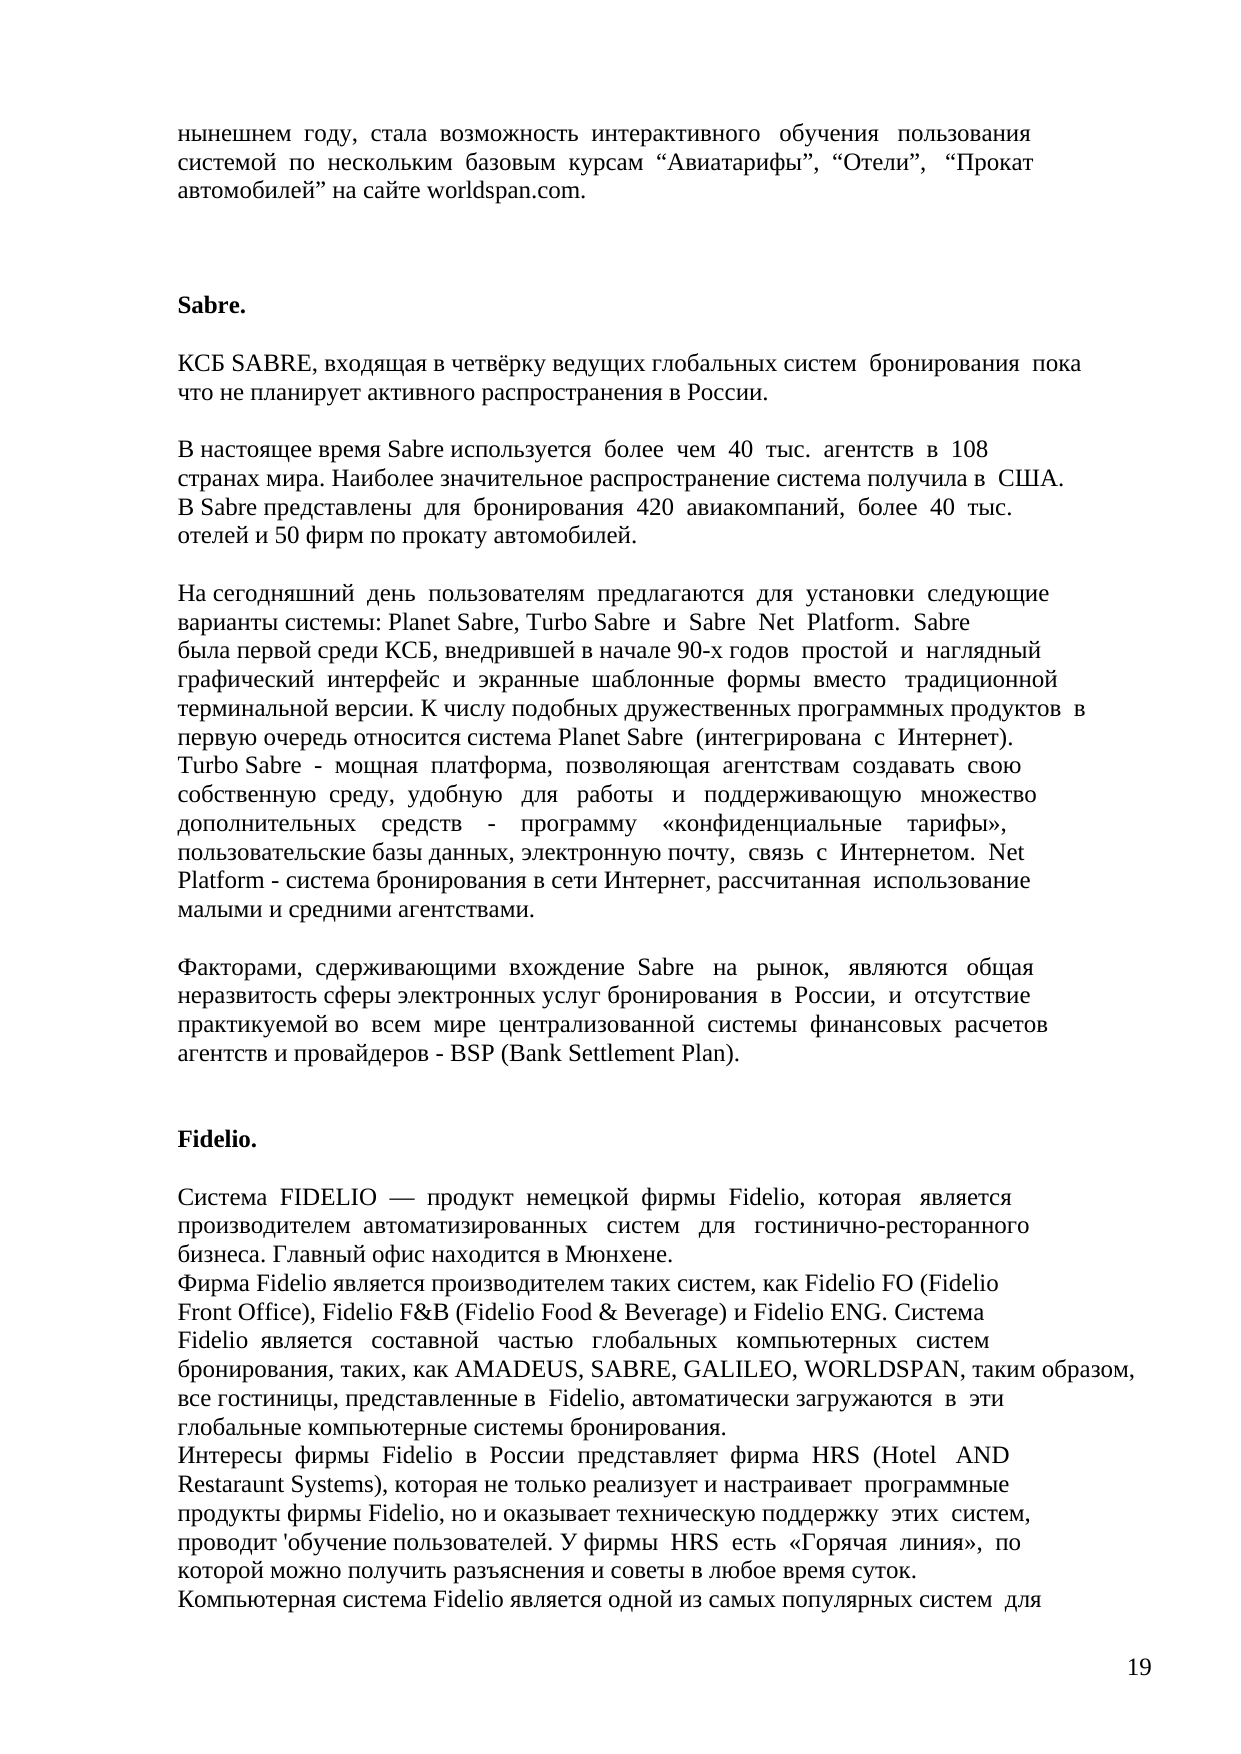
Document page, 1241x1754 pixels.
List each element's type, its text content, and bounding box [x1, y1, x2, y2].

text пользовательские базы данных, электронную почту, связь с Интернетом. Net [177, 837, 1152, 866]
text В настоящее время Sabre используется более чем 40 тыс. агентств в 108 [177, 434, 1152, 463]
text системой по нескольким базовым курсам “Авиатарифы”, “Отели”, “Прокат [177, 147, 1152, 176]
text бизнеса. Главный офис находится в Мюнхене. [177, 1239, 1152, 1268]
text Факторами, сдерживающими вхождение Sabre на рынок, являются общая [177, 952, 1152, 981]
text На сегодняшний день пользователям предлагаются для установки следующие [177, 578, 1152, 607]
text глобальные компьютерные системы бронирования. [177, 1412, 1152, 1441]
text В Sabre представлены для бронирования 420 авиакомпаний, более 40 тыс. [177, 492, 1152, 521]
text автомобилей” на сайте worldspan.com. [177, 176, 1152, 204]
text практикуемой во всем мире централизованной системы финансовых расчетов [177, 1009, 1152, 1038]
text собственную среду, удобную для работы и поддерживающую множество [177, 779, 1152, 808]
text отелей и 50 фирм по прокату автомобилей. [177, 521, 1152, 549]
text которой можно получить разъяснения и советы в любое время суток. [177, 1556, 1152, 1584]
text Turbo Sabre - мощная платформа, позволяющая агентствам создавать свою [177, 751, 1152, 779]
text терминальной версии. К числу подобных дружественных программных продуктов в [177, 693, 1152, 722]
text Интересы фирмы Fidelio в России представляет фирма HRS (Hotel AND [177, 1441, 1152, 1469]
text продукты фирмы Fidelio, но и оказывает техническую поддержку этих систем, [177, 1498, 1152, 1527]
text нынешнем году, стала возможность интерактивного обучения пользования [177, 118, 1152, 147]
text Restaraunt Systems), которая не только реализует и настраивает программные [177, 1469, 1152, 1498]
text малыми и средними агентствами. [177, 894, 1152, 923]
text Фирма Fidelio является производителем таких систем, как Fidelio FO (Fidelio [177, 1268, 1152, 1297]
text неразвитость сферы электронных услуг бронирования в России, и отсутствие [177, 981, 1152, 1009]
text Система FIDELIO — продукт немецкой фирмы Fidelio, которая является [177, 1182, 1152, 1211]
text Platform - система бронирования в сети Интернет, рассчитанная использование [177, 866, 1152, 894]
text Компьютерная система Fidelio является одной из самых популярных систем для [177, 1584, 1152, 1613]
text Fidelio. [177, 1124, 1152, 1153]
text КСБ SABRE, входящая в четвёрку ведущих глобальных систем бронирования пока [177, 348, 1152, 377]
text первую очередь относится система Planet Sabre (интегрирована с Интернет). [177, 722, 1152, 751]
text производителем автоматизированных систем для гостинично-ресторанного [177, 1211, 1152, 1239]
text агентств и провайдеров - BSP (Bank Settlement Plan). [177, 1038, 1152, 1067]
text Front Office), Fidelio F&B (Fidelio Food & Beverage) и Fidelio Система [177, 1297, 1152, 1326]
text проводит 'обучение пользователей. У фирмы HRS есть «Горячая линия», по [177, 1527, 1152, 1556]
text была первой среди КСБ, внедрившей в начале 90-х годов простой и наглядный [177, 636, 1152, 664]
text все гостиницы, представленные в Fidelio, автоматически загружаются в эти [177, 1383, 1152, 1412]
text Fidelio является составной частью глобальных компьютерных систем [177, 1326, 1152, 1354]
text дополнительных средств - программу «конфиденциальные тарифы», [177, 808, 1152, 837]
text бронирования, таких, как AMADEUS, SABRE, GALILEO, WORLDSPAN, таким образом, [177, 1354, 1152, 1383]
text Sabre. [177, 291, 1152, 319]
text странах мира. Наиболее значительное распространение система получила в США. [177, 463, 1152, 492]
text графический интерфейс и экранные шаблонные формы вместо традиционной [177, 664, 1152, 693]
text что не планирует активного распространения в России. [177, 377, 1152, 406]
text варианты системы: Planet Sabre, Turbo Sabre и Sabre Net Platform. Sabre [177, 607, 1152, 636]
